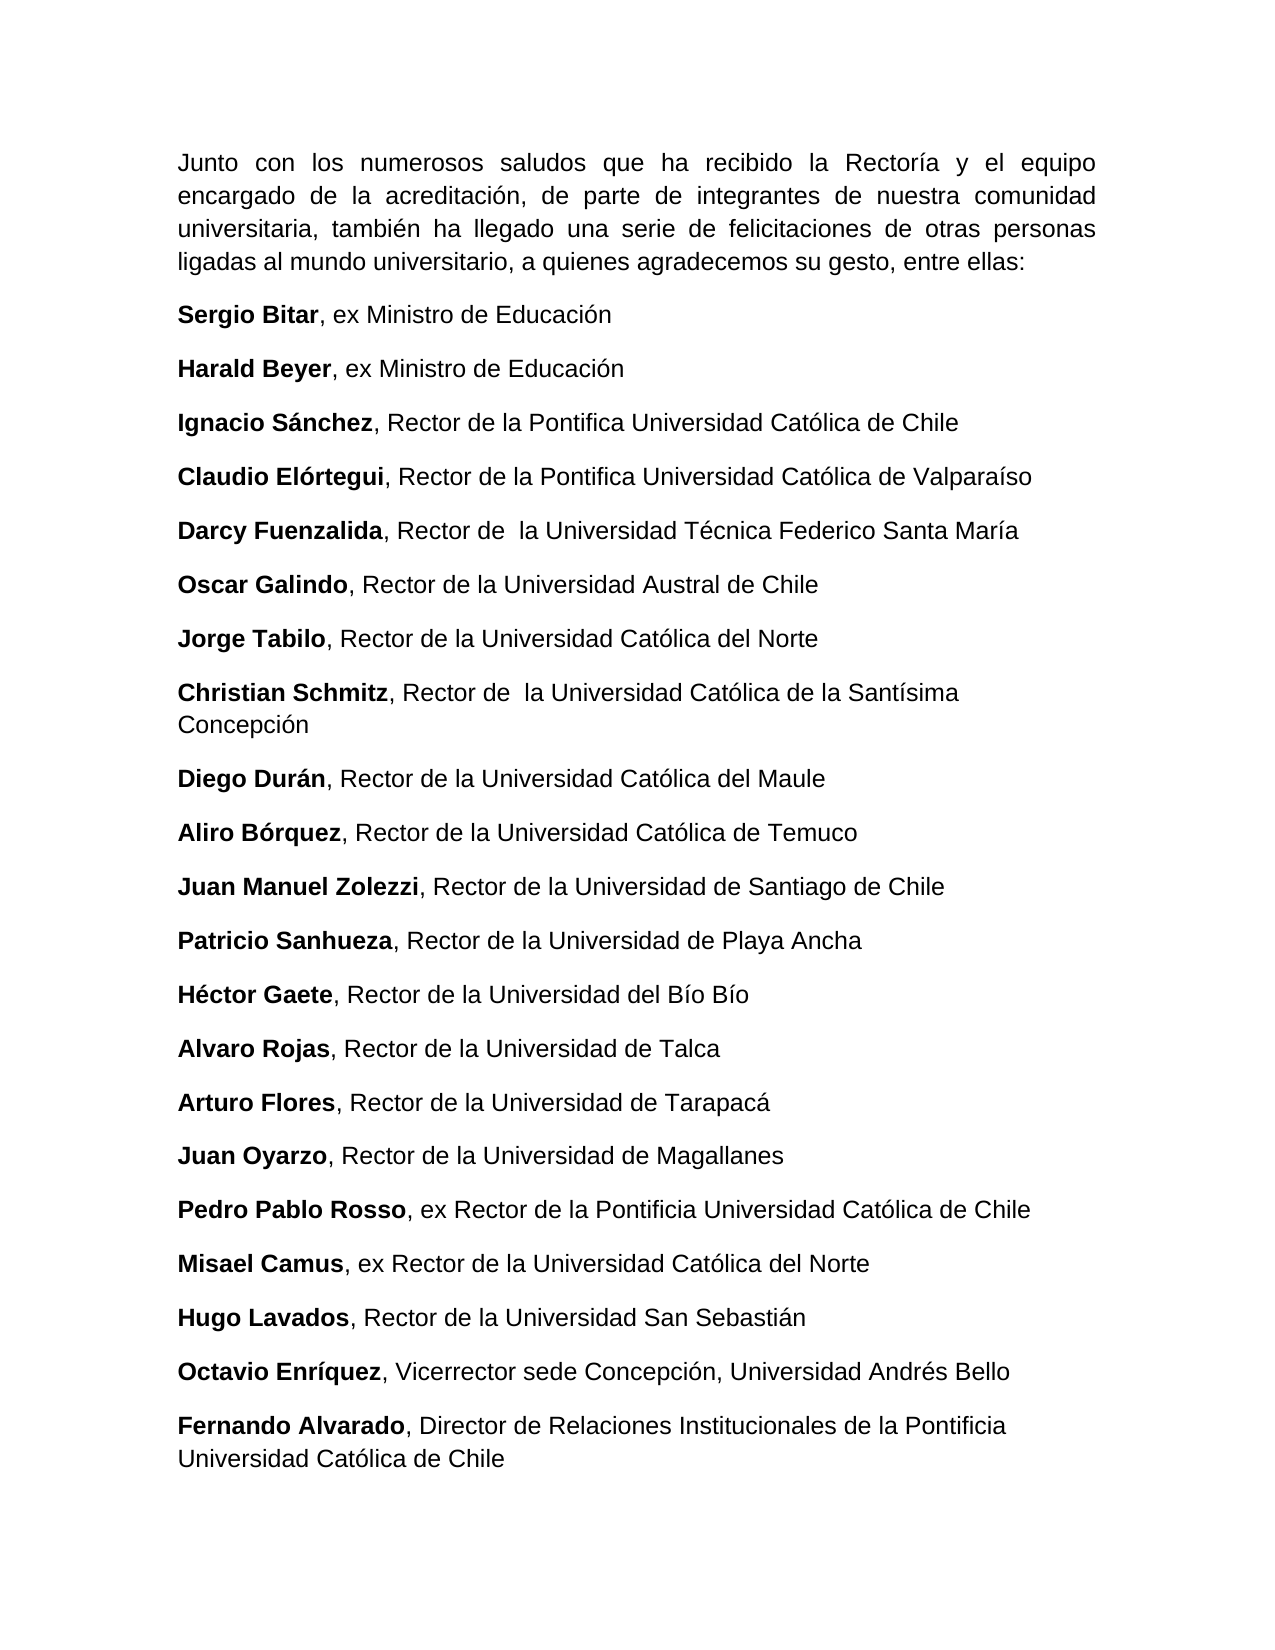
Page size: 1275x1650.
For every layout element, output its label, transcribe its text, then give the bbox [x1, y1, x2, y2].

text Christian Schmitz, Rector de la Universidad Católica de la Santísima Concepción [177, 677, 1098, 739]
text Oscar Galindo, Rector de la Universidad Austral de Chile [177, 570, 1098, 598]
text Arturo Flores, Rector de la Universidad de Tarapacá [177, 1087, 1098, 1116]
text Octavio Enríquez, Vicerrector sede Concepción, Universidad Andrés Bello [177, 1357, 1098, 1386]
text Fernando Alvarado, Director de Relaciones Institucionales de la Pontificia Universidad Católica de Chile [177, 1411, 1098, 1472]
text Claudio Elórtegui, Rector de la Pontifica Universidad Católica de Valparaíso [177, 462, 1098, 491]
text Aliro Bórquez, Rector de la Universidad Católica de Temuco [177, 818, 1098, 847]
text Junto con los numerosos saludos que ha recibido la Rectoría y el equipo encargado de la acreditación, de parte de integrantes de nuestra comunidad universitaria, también ha llegado una serie de felicitaciones de otras personas ligadas al mundo universitario, a quienes agradecemos su gesto, entre ellas: [177, 148, 1098, 275]
text Patricio Sanhueza, Rector de la Universidad de Playa Ancha [177, 926, 1098, 955]
text Darcy Fuenzalida, Rector de la Universidad Técnica Federico Santa María [177, 516, 1098, 545]
text Hugo Lavados, Rector de la Universidad San Sebastián [177, 1303, 1098, 1332]
text Héctor Gaete, Rector de la Universidad del Bío Bío [177, 980, 1098, 1008]
text Jorge Tabilo, Rector de la Universidad Católica del Norte [177, 624, 1098, 652]
text Juan Oyarzo, Rector de la Universidad de Magallanes [177, 1141, 1098, 1170]
text Sergio Bitar, ex Ministro de Educación [177, 301, 1098, 329]
text Diego Durán, Rector de la Universidad Católica del Maule [177, 764, 1098, 793]
text Harald Beyer, ex Ministro de Educación [177, 354, 1098, 383]
text Ignacio Sánchez, Rector de la Pontifica Universidad Católica de Chile [177, 408, 1098, 437]
text Alvaro Rojas, Rector de la Universidad de Talca [177, 1034, 1098, 1062]
text Pedro Pablo Rosso, ex Rector de la Pontificia Universidad Católica de Chile [177, 1195, 1098, 1224]
text Misael Camus, ex Rector de la Universidad Católica del Norte [177, 1249, 1098, 1278]
text Juan Manuel Zolezzi, Rector de la Universidad de Santiago de Chile [177, 872, 1098, 901]
